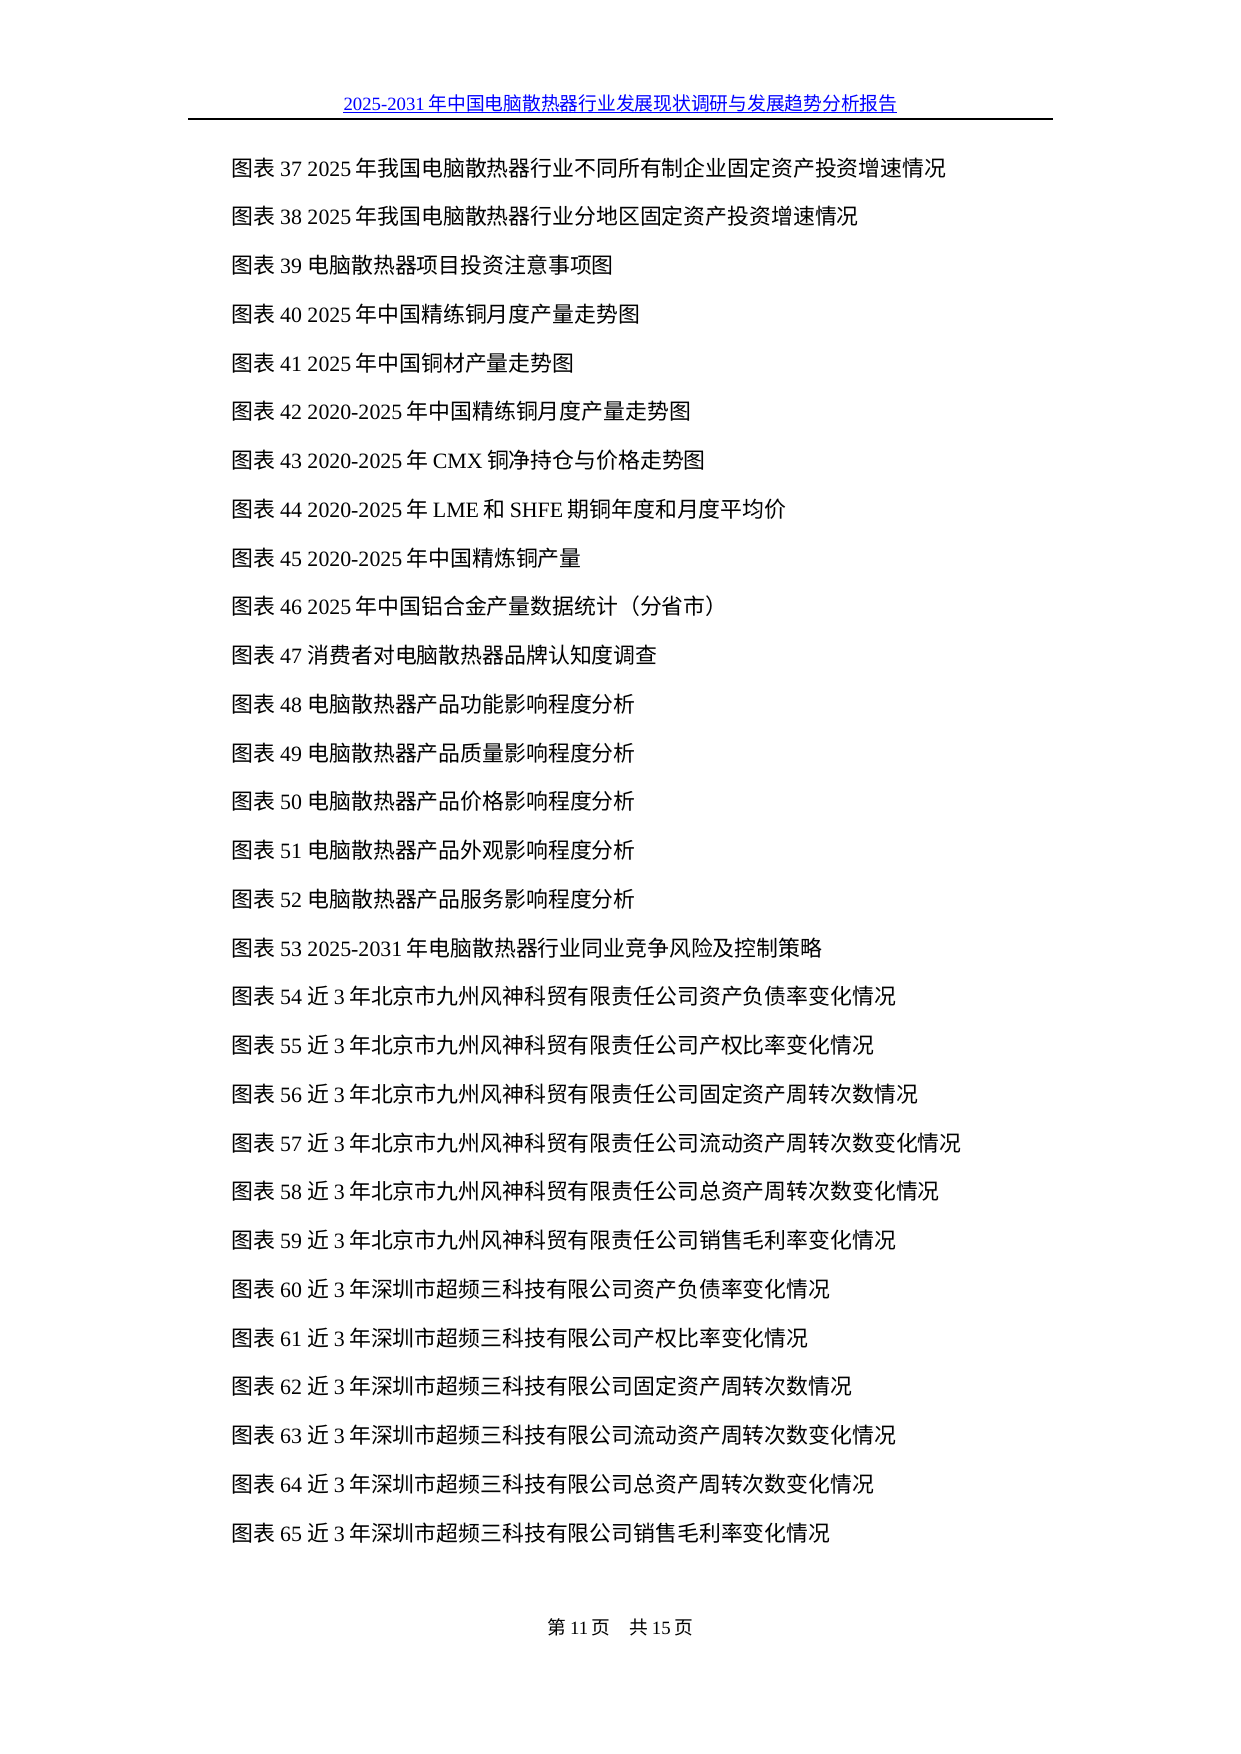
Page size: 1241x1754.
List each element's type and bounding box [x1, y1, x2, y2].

text [187, 150, 1053, 1548]
